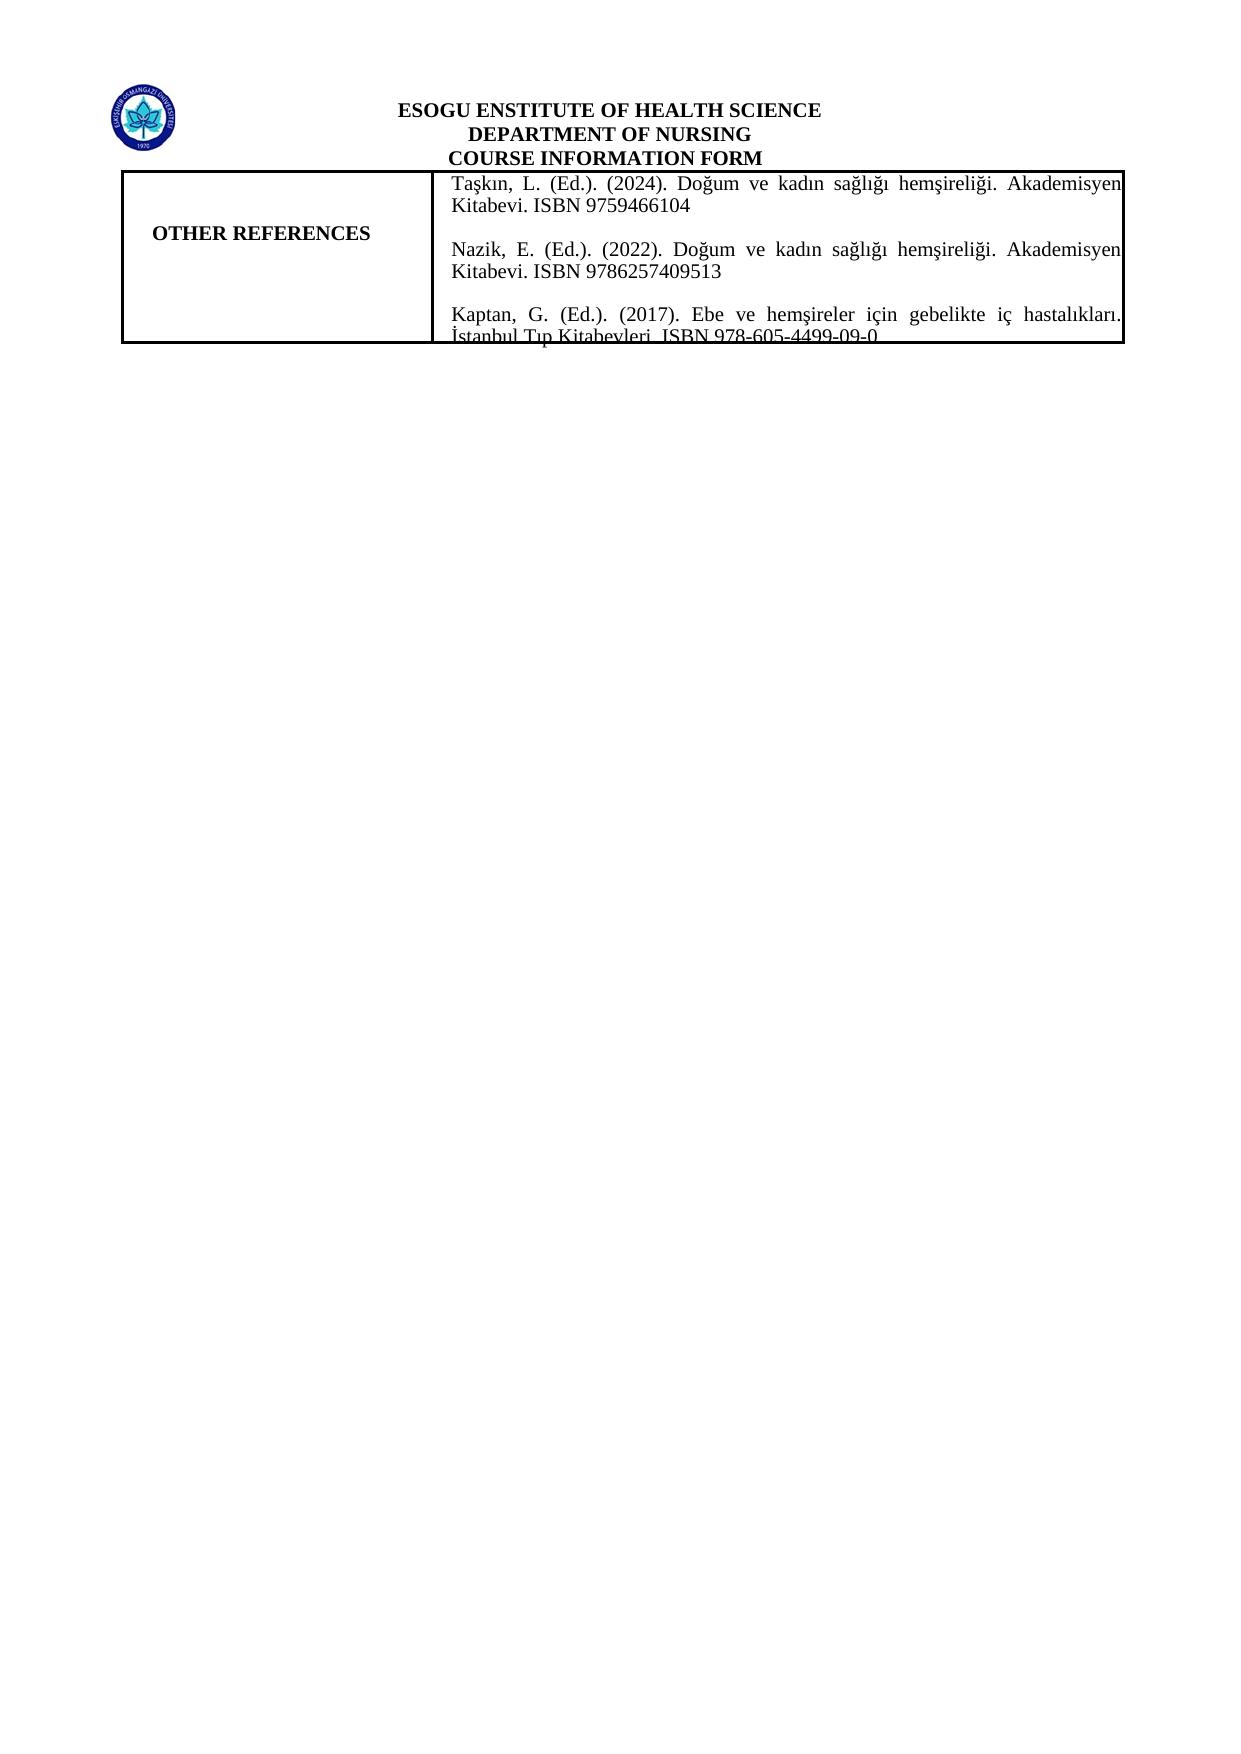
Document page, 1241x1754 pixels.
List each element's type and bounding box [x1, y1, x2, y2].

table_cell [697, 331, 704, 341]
picture [110, 82, 176, 152]
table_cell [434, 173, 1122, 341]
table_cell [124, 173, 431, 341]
